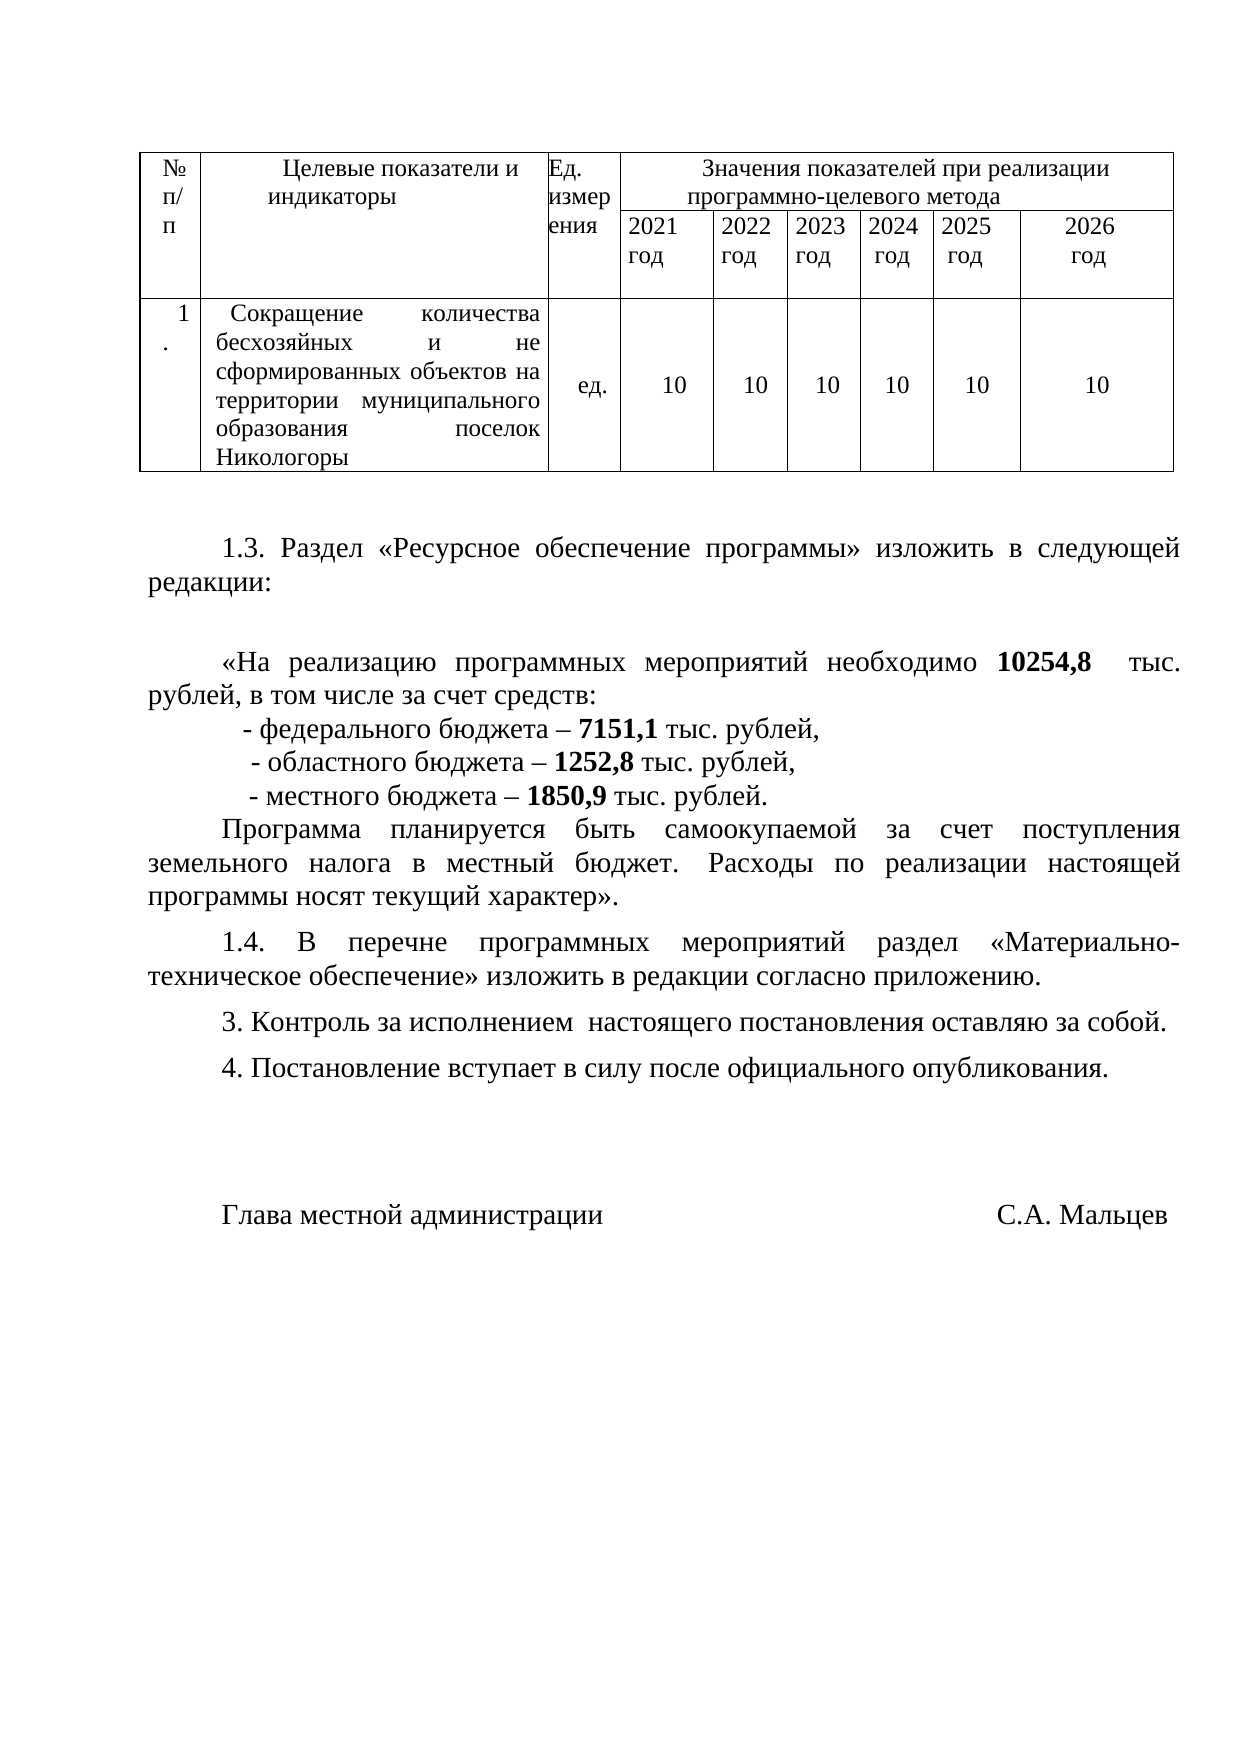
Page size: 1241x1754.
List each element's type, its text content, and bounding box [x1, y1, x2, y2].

text 1.3. Раздел «Ресурсное обеспечение программы» изложить в следующей редакции: [148, 531, 1181, 598]
table_cell ед. [549, 299, 620, 471]
table_cell 2022 год [714, 211, 787, 297]
text Программа планируется быть самоокупаемой за счет поступления земельного налога в местный бюджет. Расходы по реализации настоящей программы носят текущий характер». [148, 811, 1181, 912]
text - областного бюджета – 1252,8 тыс. рублей, [148, 744, 1181, 778]
table_cell 10 [1021, 299, 1173, 471]
table_cell 2023 год [788, 211, 860, 297]
table_cell Сокращение количества бесхозяйных и не сформированных объектов на территории муниципального образования поселок Никологоры [201, 299, 548, 471]
text 1.4. В перечне программных мероприятий раздел «Материально-техническое обеспечение» изложить в редакции согласно приложению. [148, 924, 1181, 992]
table_cell 10 [714, 299, 787, 471]
table_cell 10 [934, 299, 1020, 471]
table_cell 2025 год [934, 211, 1020, 297]
text «На реализацию программных мероприятий необходимо 10254,8 тыс. рублей, в том числе за счет средств: [148, 644, 1181, 711]
text - федерального бюджета – 7151,1 тыс. рублей, [148, 711, 1181, 744]
table_cell 10 [861, 299, 933, 471]
table_header Целевые показатели и индикаторы [201, 153, 548, 297]
table_cell 1. [141, 299, 200, 471]
text 3. Контроль за исполнением настоящего постановления оставляю за собой. [148, 1004, 1181, 1038]
table_cell 2026 год [1021, 211, 1173, 297]
text Глава местной администрации С.А. Мальцев [148, 1197, 1181, 1230]
text - местного бюджета – 1850,9 тыс. рублей. [148, 778, 1181, 811]
table_cell 2024 год [861, 211, 933, 297]
table_header № п/п [141, 153, 200, 297]
table_cell 2021 год [621, 211, 713, 297]
text 4. Постановление вступает в силу после официального опубликования. [148, 1050, 1181, 1084]
table_header Значения показателей при реализации программно-целевого метода [621, 153, 1173, 210]
table_cell 10 [788, 299, 860, 471]
table_header Ед. измерения [549, 153, 620, 297]
table_cell 10 [621, 299, 713, 471]
